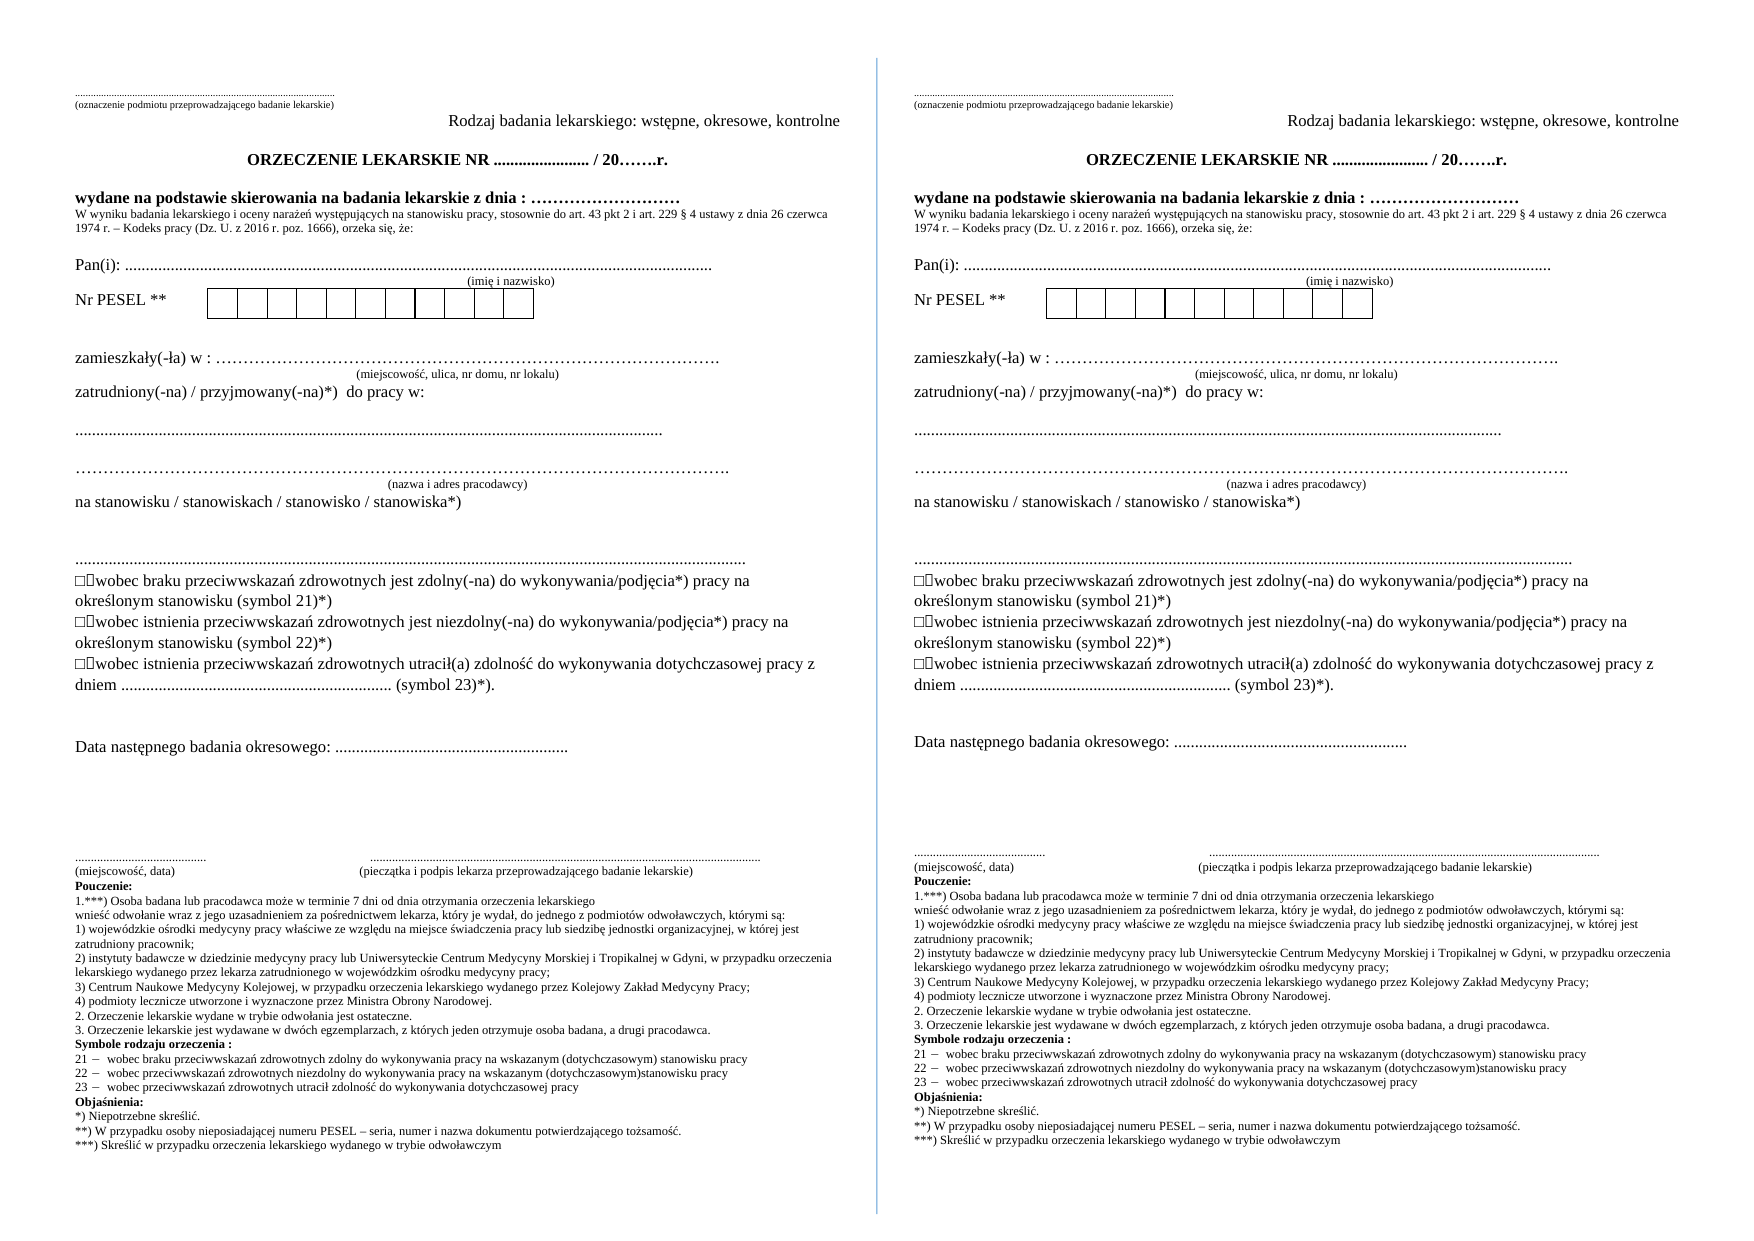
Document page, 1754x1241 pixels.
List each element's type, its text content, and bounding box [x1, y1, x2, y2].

text ORZECZENIE LEKARSKIE NR ....................... / 20…….r. [914, 149, 1679, 168]
table_header [1313, 289, 1342, 318]
text ............................................................................................................................................. [75, 420, 840, 439]
text *) Niepotrzebne skreślić. [75, 1109, 840, 1123]
text 1) wojewódzkie ośrodki medycyny pracy właściwe ze względu na miejsce świadczenia pracy lub siedzibę jednostki organizacyjnej, w której jest zatrudniony pracownik; [914, 917, 1679, 946]
text ............................................................................................................................................. [914, 420, 1679, 439]
table_header Nr PESEL ** [64, 288, 207, 318]
table_header [416, 289, 444, 318]
table_header [356, 289, 385, 318]
table_header [1077, 289, 1105, 318]
table_header [1195, 289, 1224, 318]
text na stanowisku / stanowiskach / stanowisko / stanowiska*) [914, 492, 1679, 511]
text 3. Orzeczenie lekarskie jest wydawane w dwóch egzemplarzach, z których jeden otrzymuje osoba badana, a drugi pracodawca. [75, 1023, 840, 1037]
table_header [1343, 289, 1372, 318]
text Rodzaj badania lekarskiego: wstępne, okresowe, kontrolne [914, 111, 1679, 130]
text *) Niepotrzebne skreślić. [914, 1104, 1679, 1118]
text 1) wojewódzkie ośrodki medycyny pracy właściwe ze względu na miejsce świadczenia pracy lub siedzibę jednostki organizacyjnej, w której jest zatrudniony pracownik; [75, 922, 840, 951]
table_header [386, 289, 414, 318]
text ﻿Pouczenie: [914, 874, 1679, 888]
text 23 −wobec przeciwwskazań zdrowotnych utracił zdolność do wykonywania dotychczasowej pracy [75, 1080, 840, 1094]
text **) W przypadku osoby nieposiadającej numeru PESEL – seria, numer i nazwa dokumentu potwierdzającego tożsamość. [914, 1118, 1679, 1133]
text zamieszkały(-ła) w : ………………………………………………………………………………. [75, 348, 840, 367]
text (imię i nazwisko) [75, 274, 840, 288]
text (miejscowość, ulica, nr domu, nr lokalu) [914, 367, 1679, 381]
table_header [475, 289, 503, 318]
text 1.***) Osoba badana lub pracodawca może w terminie 7 dni od dnia otrzymania orzeczenia lekarskiego [75, 893, 840, 908]
table_header Nr PESEL ** [903, 288, 1046, 318]
text (miejscowość, ulica, nr domu, nr lokalu) [75, 367, 840, 381]
text wydane na podstawie skierowania na badania lekarskie z dnia : ……………………… [914, 188, 1679, 207]
text 21 −wobec braku przeciwwskazań zdrowotnych zdolny do wykonywania pracy na wskazanym (dotychczasowym) stanowisku pracy [75, 1051, 840, 1066]
text □wobec braku przeciwwskazań zdrowotnych jest zdolny(-na) do wykonywania/podjęcia*) pracy na [75, 568, 840, 591]
text □wobec istnienia przeciwwskazań zdrowotnych utracił(a) zdolność do wykonywania dotychczasowej pracy z dniem ................................................................. (symbol 23)*). [75, 652, 840, 694]
text 23 −wobec przeciwwskazań zdrowotnych utracił zdolność do wykonywania dotychczasowej pracy [914, 1075, 1679, 1089]
table_header [504, 289, 533, 318]
text (miejscowość, data) (pieczątka i podpis lekarza przeprowadzającego badanie lekarskie) [914, 859, 1679, 874]
text określonym stanowisku (symbol 21)*) [75, 591, 840, 610]
text 2. Orzeczenie lekarskie wydane w trybie odwołania jest ostateczne. [75, 1008, 840, 1023]
text 3. Orzeczenie lekarskie jest wydawane w dwóch egzemplarzach, z których jeden otrzymuje osoba badana, a drugi pracodawca. [914, 1018, 1679, 1032]
text określonym stanowisku (symbol 21)*) [914, 591, 1679, 610]
text .......................................... ............................................................................................................................. [75, 850, 840, 864]
text 21 −wobec braku przeciwwskazań zdrowotnych zdolny do wykonywania pracy na wskazanym (dotychczasowym) stanowisku pracy [914, 1046, 1679, 1061]
text Objaśnienia: [75, 1094, 840, 1109]
text ………………………………………………………………………………………………………. [914, 458, 1679, 477]
text ***) Skreślić w przypadku orzeczenia lekarskiego wydanego w trybie odwoławczym [75, 1138, 840, 1152]
text Symbole rodzaju orzeczenia : [75, 1037, 840, 1051]
text □wobec istnienia przeciwwskazań zdrowotnych jest niezdolny(-na) do wykonywania/podjęcia*) pracy na określonym stanowisku (symbol 22)*) [914, 610, 1679, 652]
text .......................................... ............................................................................................................................. [914, 845, 1679, 859]
text Pan(i): ............................................................................................................................................. [75, 255, 840, 274]
text wnieść odwołanie wraz z jego uzasadnieniem za pośrednictwem lekarza, który je wydał, do jednego z podmiotów odwoławczych, którymi są: [914, 903, 1679, 917]
text ................................................................................................................................................................. [75, 549, 840, 568]
text W wyniku badania lekarskiego i oceny narażeń występujących na stanowisku pracy, stosownie do art. 43 pkt 2 i art. 229 § 4 ustawy z dnia 26 czerwca 1974 r. – Kodeks pracy (Dz. U. z 2016 r. poz. 1666), orzeka się, że: [914, 207, 1679, 236]
text ***) Skreślić w przypadku orzeczenia lekarskiego wydanego w trybie odwoławczym [914, 1133, 1679, 1147]
text ﻿Pouczenie: [75, 878, 840, 893]
text wydane na podstawie skierowania na badania lekarskie z dnia : ……………………… [75, 188, 840, 207]
text wnieść odwołanie wraz z jego uzasadnieniem za pośrednictwem lekarza, który je wydał, do jednego z podmiotów odwoławczych, którymi są: [75, 908, 840, 922]
table_header [297, 289, 326, 318]
text zatrudniony(-na) / przyjmowany(-na)*) do pracy w: [914, 381, 1679, 401]
text 3) Centrum Naukowe Medycyny Kolejowej, w przypadku orzeczenia lekarskiego wydanego przez Kolejowy Zakład Medycyny Pracy; [914, 974, 1679, 989]
text 2) instytuty badawcze w dziedzinie medycyny pracy lub Uniwersyteckie Centrum Medycyny Morskiej i Tropikalnej w Gdyni, w przypadku orzeczenia lekarskiego wydanego przez lekarza zatrudnionego w wojewódzkim ośrodku medycyny pracy; [914, 946, 1679, 974]
table_header [208, 289, 237, 318]
text 4) podmioty lecznicze utworzone i wyznaczone przez Ministra Obrony Narodowej. [914, 989, 1679, 1003]
table_header [1166, 289, 1194, 318]
text Data następnego badania okresowego: ........................................................ [75, 737, 840, 756]
text **) W przypadku osoby nieposiadającej numeru PESEL – seria, numer i nazwa dokumentu potwierdzającego tożsamość. [75, 1123, 840, 1138]
text (imię i nazwisko) [914, 274, 1679, 288]
table_header [1047, 289, 1076, 318]
text Rodzaj badania lekarskiego: wstępne, okresowe, kontrolne [75, 111, 840, 130]
table_header [1254, 289, 1283, 318]
text zamieszkały(-ła) w : ………………………………………………………………………………. [914, 348, 1679, 367]
text na stanowisku / stanowiskach / stanowisko / stanowiska*) [75, 492, 840, 511]
table_header [1284, 289, 1312, 318]
text □wobec istnienia przeciwwskazań zdrowotnych jest niezdolny(-na) do wykonywania/podjęcia*) pracy na określonym stanowisku (symbol 22)*) [75, 610, 840, 652]
table_header [1225, 289, 1253, 318]
table_header [1106, 289, 1135, 318]
text □wobec istnienia przeciwwskazań zdrowotnych utracił(a) zdolność do wykonywania dotychczasowej pracy z dniem ................................................................. (symbol 23)*). [914, 652, 1679, 694]
text (miejscowość, data) (pieczątka i podpis lekarza przeprowadzającego badanie lekarskie) [75, 864, 840, 878]
text Pan(i): ............................................................................................................................................. [914, 255, 1679, 274]
table_header [238, 289, 267, 318]
text zatrudniony(-na) / przyjmowany(-na)*) do pracy w: [75, 381, 840, 401]
text Symbole rodzaju orzeczenia : [914, 1032, 1679, 1046]
text □wobec braku przeciwwskazań zdrowotnych jest zdolny(-na) do wykonywania/podjęcia*) pracy na [914, 568, 1679, 591]
text W wyniku badania lekarskiego i oceny narażeń występujących na stanowisku pracy, stosownie do art. 43 pkt 2 i art. 229 § 4 ustawy z dnia 26 czerwca 1974 r. – Kodeks pracy (Dz. U. z 2016 r. poz. 1666), orzeka się, że: [75, 207, 840, 236]
text 22 −wobec przeciwwskazań zdrowotnych niezdolny do wykonywania pracy na wskazanym (dotychczasowym)stanowisku pracy [75, 1066, 840, 1080]
text Data następnego badania okresowego: ........................................................ [914, 732, 1679, 751]
text ORZECZENIE LEKARSKIE NR ....................... / 20…….r. [75, 149, 840, 168]
table_header [1136, 289, 1164, 318]
text 3) Centrum Naukowe Medycyny Kolejowej, w przypadku orzeczenia lekarskiego wydanego przez Kolejowy Zakład Medycyny Pracy; [75, 979, 840, 994]
text ………………………………………………………………………………………………………. [75, 458, 840, 477]
text (nazwa i adres pracodawcy) [914, 477, 1679, 492]
text 22 −wobec przeciwwskazań zdrowotnych niezdolny do wykonywania pracy na wskazanym (dotychczasowym)stanowisku pracy [914, 1061, 1679, 1075]
text 2. Orzeczenie lekarskie wydane w trybie odwołania jest ostateczne. [914, 1003, 1679, 1018]
text Objaśnienia: [914, 1089, 1679, 1104]
text (nazwa i adres pracodawcy) [75, 477, 840, 492]
text .............................................................................................................................................................. [914, 549, 1679, 568]
text 1.***) Osoba badana lub pracodawca może w terminie 7 dni od dnia otrzymania orzeczenia lekarskiego [914, 888, 1679, 903]
text 2) instytuty badawcze w dziedzinie medycyny pracy lub Uniwersyteckie Centrum Medycyny Morskiej i Tropikalnej w Gdyni, w przypadku orzeczenia lekarskiego wydanego przez lekarza zatrudnionego w wojewódzkim ośrodku medycyny pracy; [75, 951, 840, 979]
table_header [445, 289, 474, 318]
table_header [268, 289, 296, 318]
table_header [327, 289, 355, 318]
text 4) podmioty lecznicze utworzone i wyznaczone przez Ministra Obrony Narodowej. [75, 994, 840, 1008]
